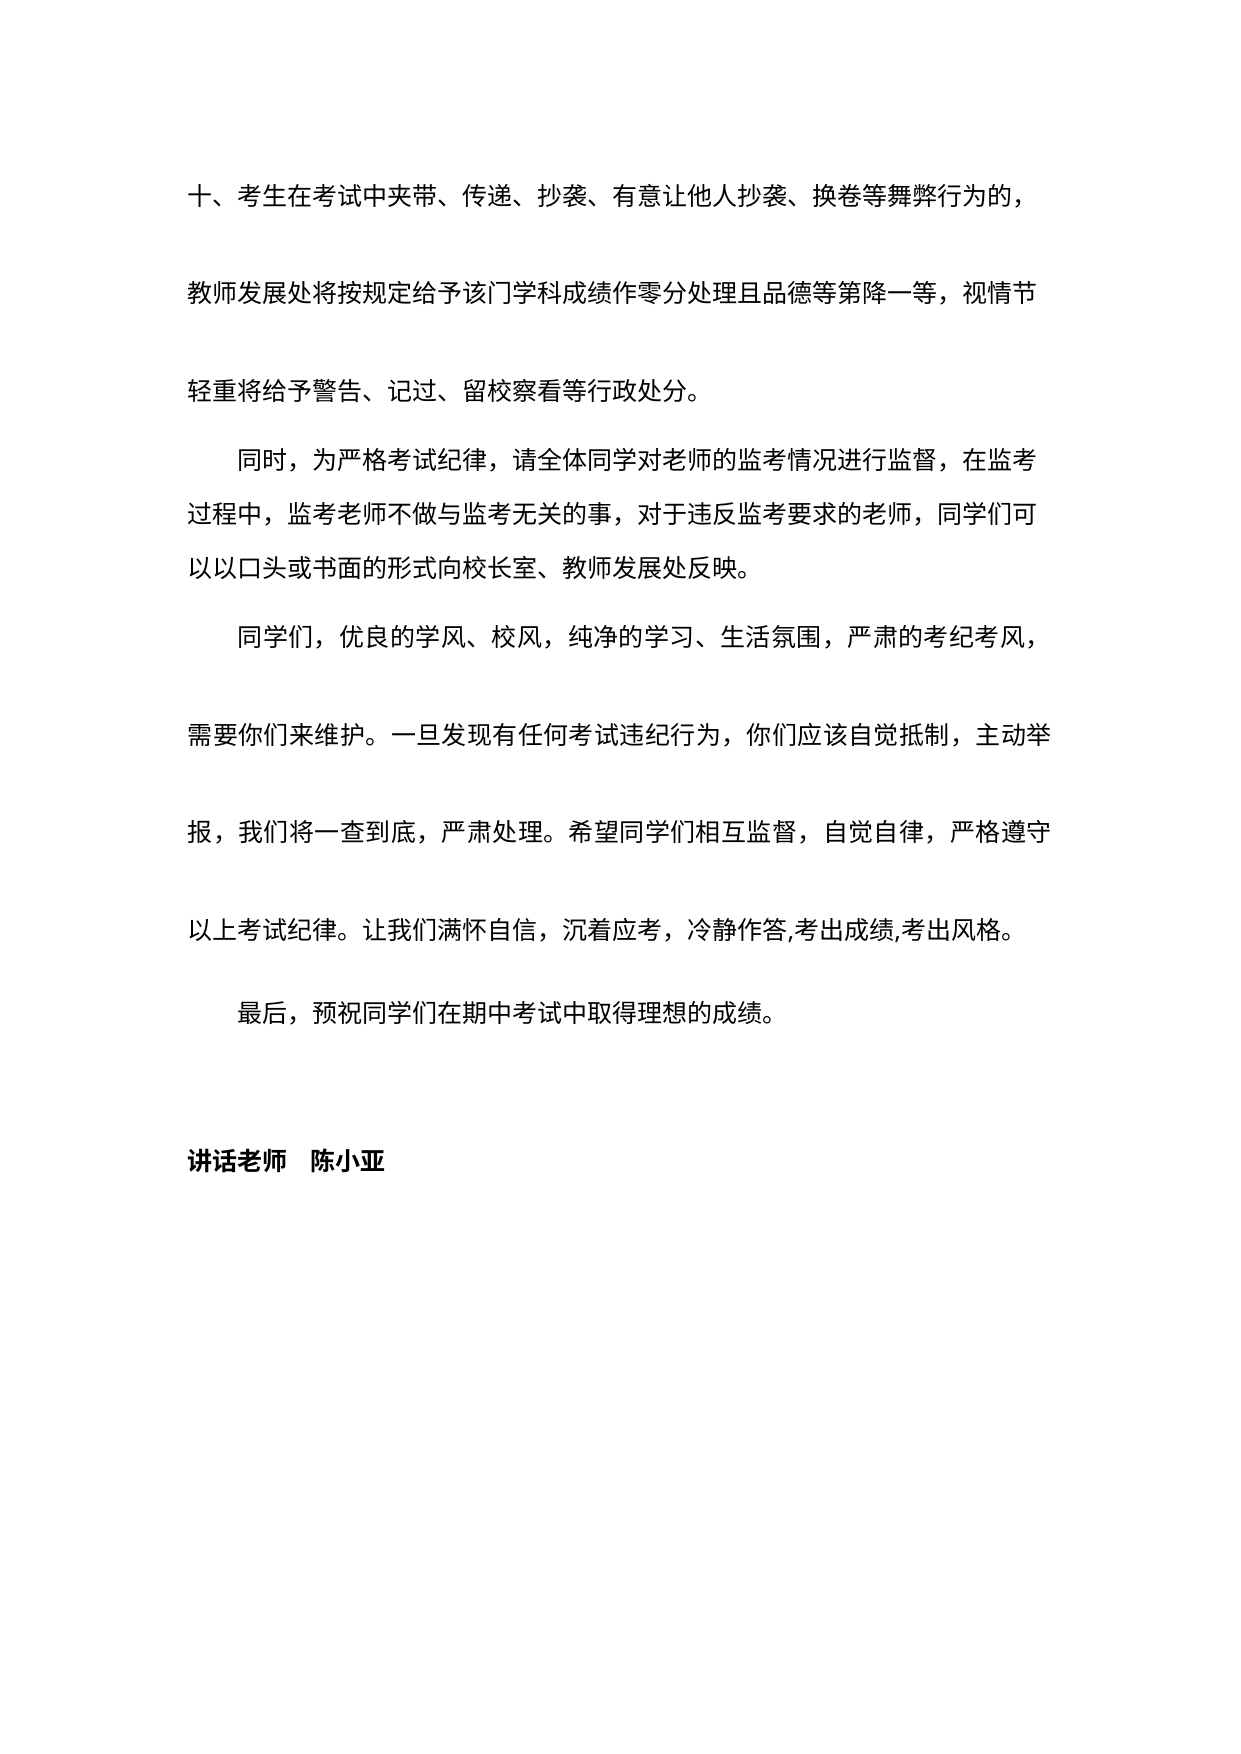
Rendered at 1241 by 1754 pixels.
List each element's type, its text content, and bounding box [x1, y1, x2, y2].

text 同时，为严格考试纪律，请全体同学对老师的监考情况进行监督，在监考过程中，监考老师不做与监考无关的事，对于违反监考要求的老师，同学们可以以口头或书面的形式向校长室、教师发展处反映。 [187, 440, 1053, 585]
text 同学们，优良的学风、校风，纯净的学习、生活氛围，严肃的考纪考风，需要你们来维护。一旦发现有任何考试违纪行为，你们应该自觉抵制，主动举报，我们将一查到底，严肃处理。希望同学们相互监督，自觉自律，严格遵守以上考试纪律。让我们满怀自信，沉着应考，冷静作答,考出成绩,考出风格。 [187, 603, 1053, 961]
text 讲话老师 陈小亚 [187, 1127, 1053, 1192]
text 最后，预祝同学们在期中考试中取得理想的成绩。 [187, 979, 1053, 1044]
text 十、考生在考试中夹带、传递、抄袭、有意让他人抄袭、换卷等舞弊行为的，教师发展处将按规定给予该门学科成绩作零分处理且品德等第降一等，视情节轻重将给予警告、记过、留校察看等行政处分。 [187, 162, 1053, 422]
